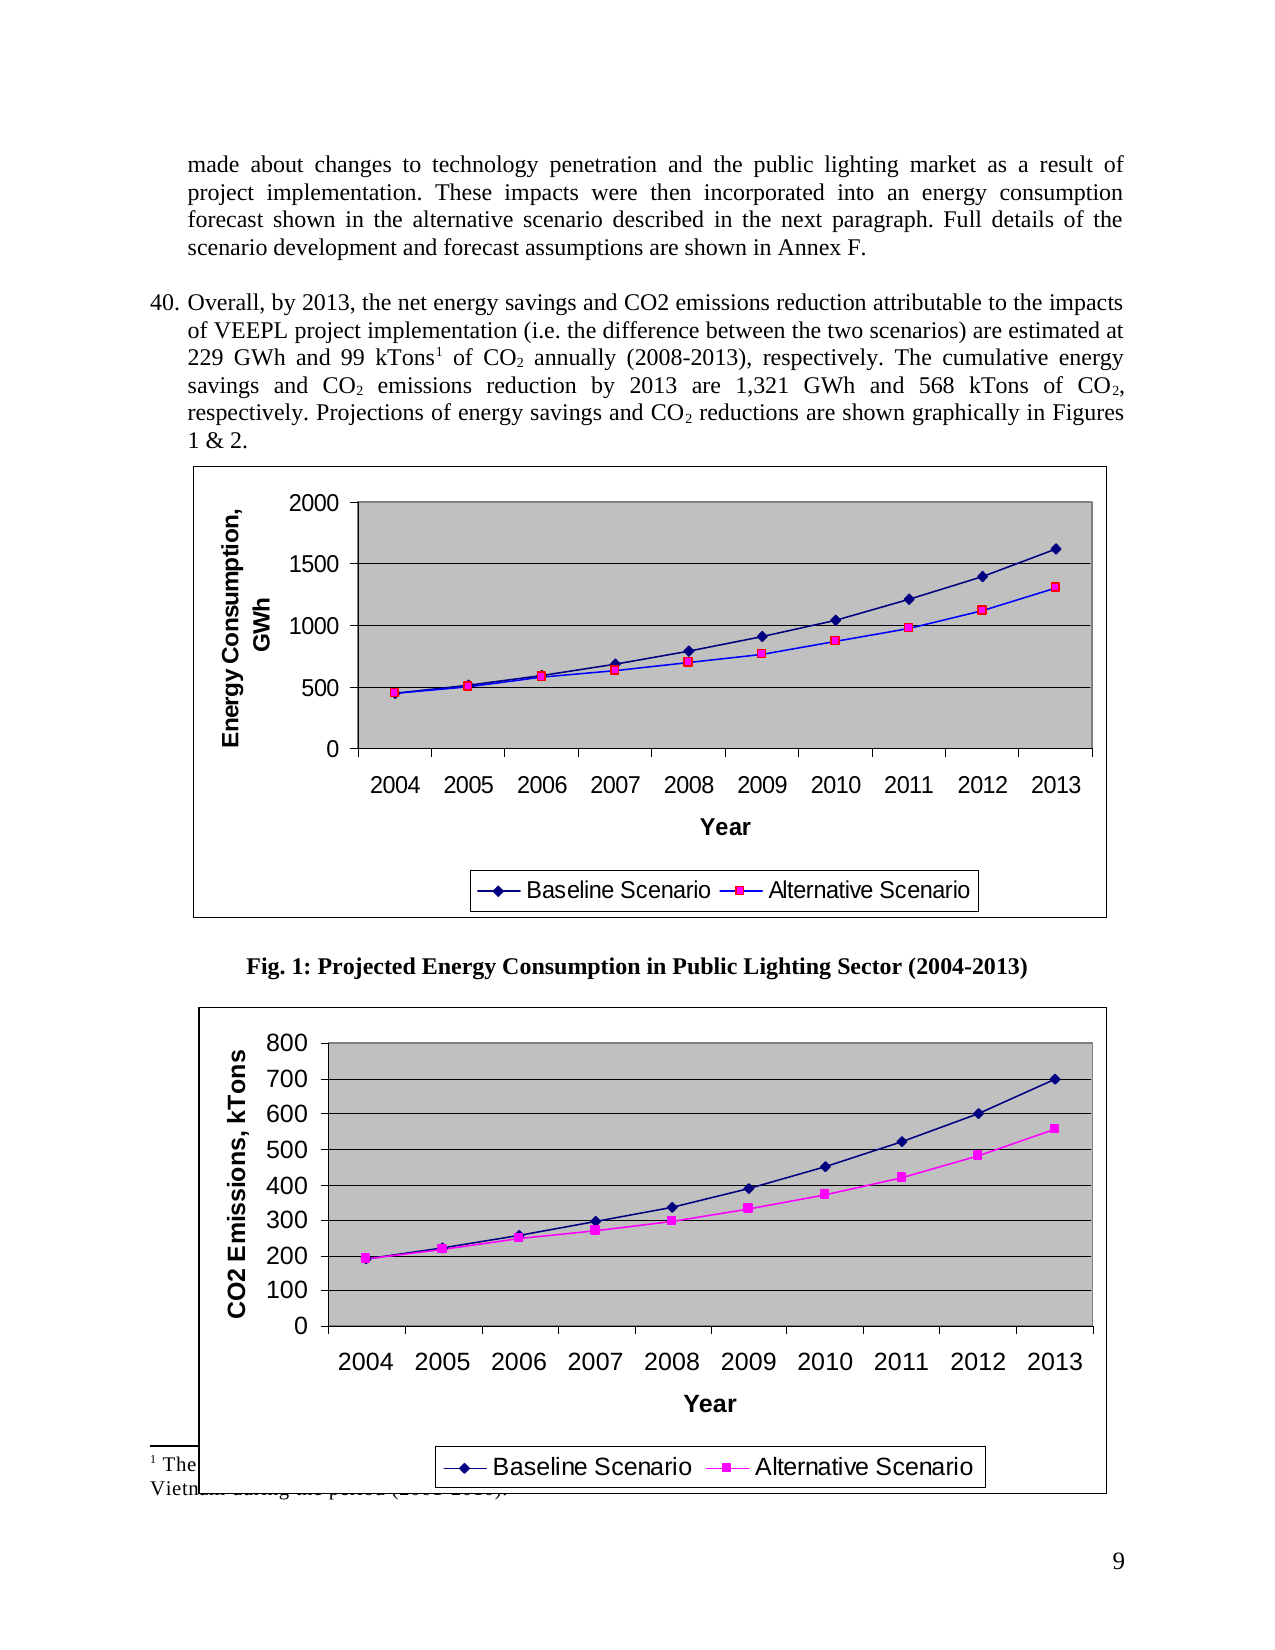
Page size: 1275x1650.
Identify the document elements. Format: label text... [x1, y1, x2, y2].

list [150, 150, 1125, 260]
list Overall, by 2013, the net energy savings and CO2 emissions reduction attributable to the impacts of VEEPL project implementation (i.e. the difference between the two scenarios) are estimated at 229 GWh and 99 kTons of CO2 annually (2008-2013), respectively. The cumulative energy savings and CO2 emissions reduction by 2013 are 1,321 GWh and 568 kTons of CO2, respectively. Projections of energy savings and CO2 reductions are shown graphically in Figures 1 & 2. [150, 288, 1125, 454]
text Fig. 1: Projected Energy Consumption in Public Lighting Sector (2004-2013) [150, 952, 1125, 979]
